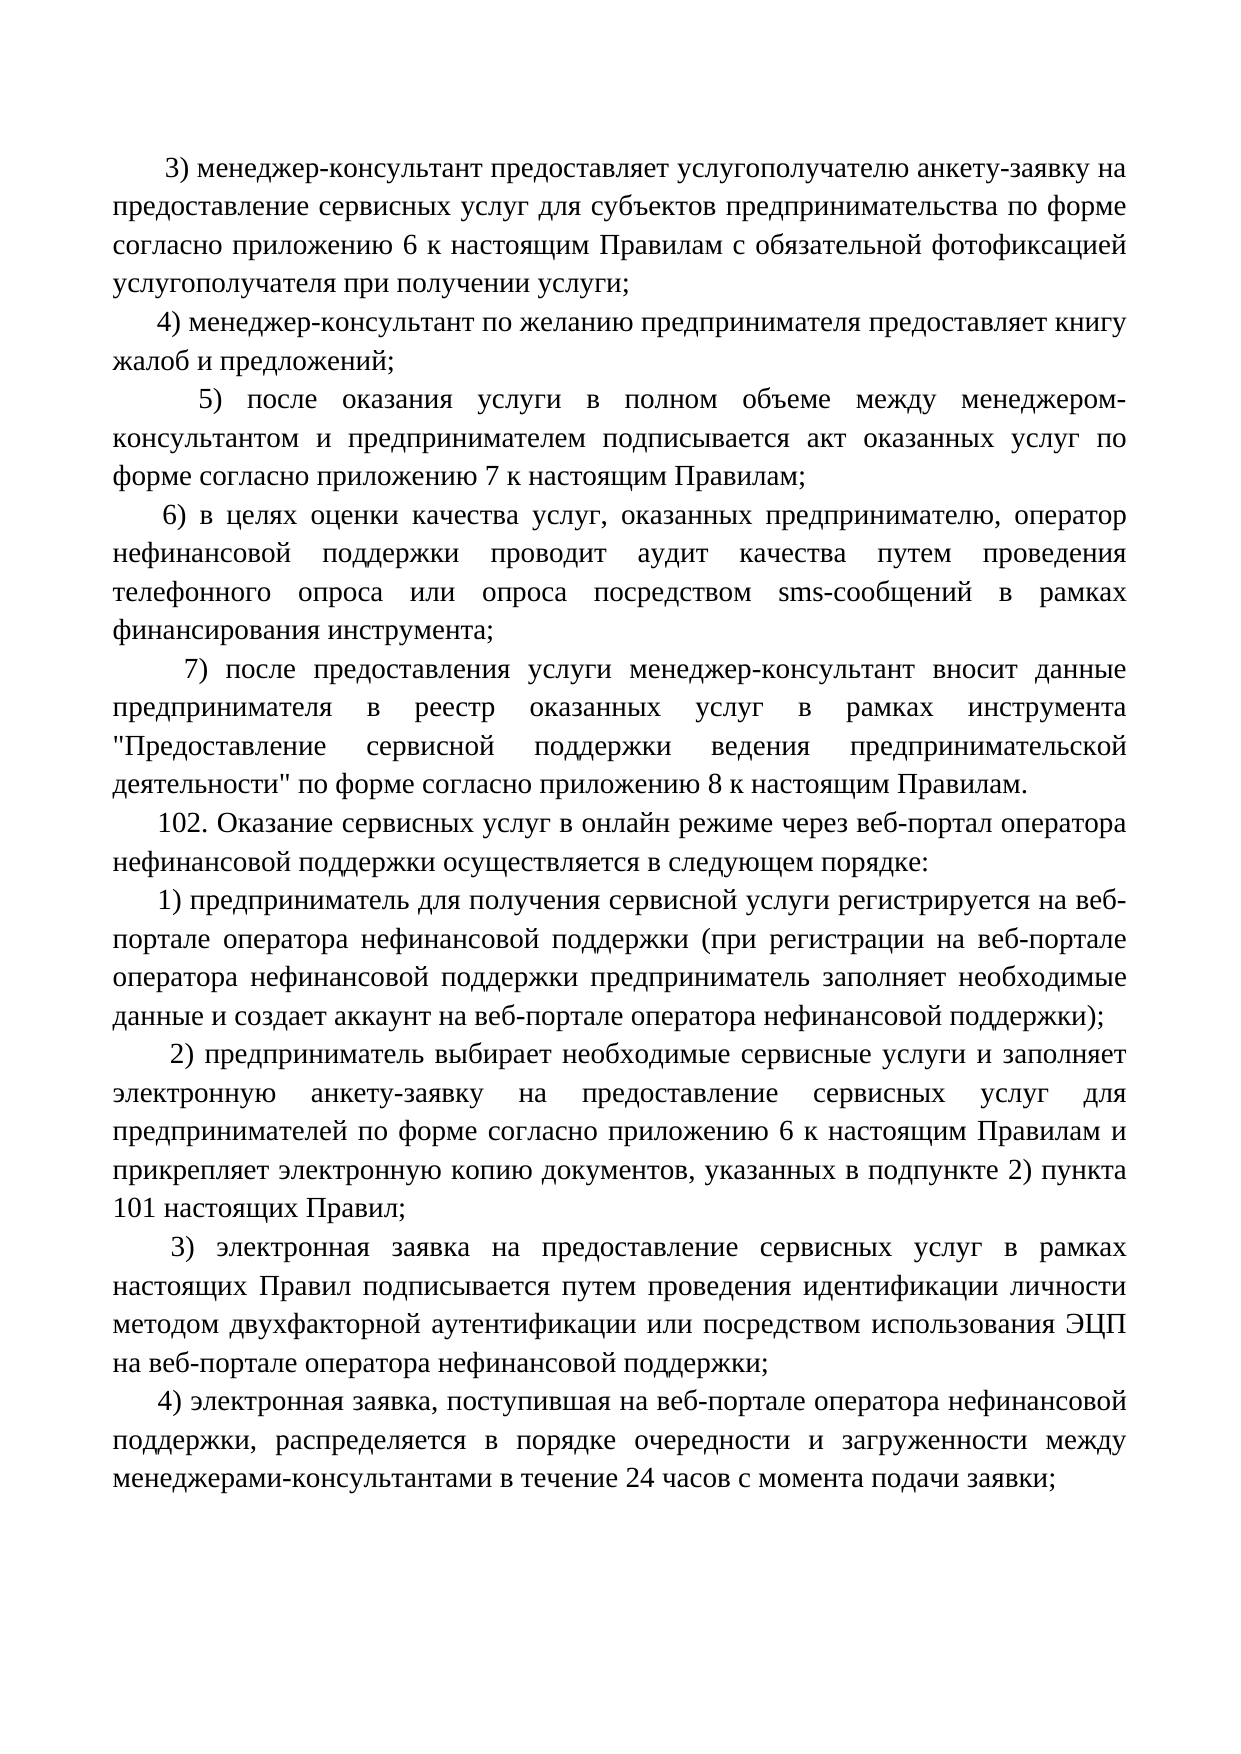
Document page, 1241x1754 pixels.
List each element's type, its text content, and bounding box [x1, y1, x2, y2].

text 1) предприниматель для получения сервисной услуги регистрируется на веб-портале оператора нефинансовой поддержки (при регистрации на веб-портале оператора нефинансовой поддержки предприниматель заполняет необходимые данные и создает аккаунт на веб-портале оператора нефинансовой поддержки); [112, 882, 1128, 1031]
text 102. Оказание сервисных услуг в онлайн режиме через веб-портал оператора нефинансовой поддержки осуществляется в следующем порядке: [112, 805, 1128, 877]
text 6) в целях оценки качества услуг, оказанных предпринимателю, оператор нефинансовой поддержки проводит аудит качества путем проведения телефонного опроса или опроса посредством sms-сообщений в рамках финансирования инструмента; [112, 497, 1128, 646]
text 3) менеджер-консультант предоставляет услугополучателю анкету-заявку на предоставление сервисных услуг для субъектов предпринимательства по форме согласно приложению 6 к настоящим Правилам с обязательной фотофиксацией услугополучателя при получении услуги; [112, 150, 1128, 299]
text 7) после предоставления услуги менеджер-консультант вносит данные предпринимателя в реестр оказанных услуг в рамках инструмента "Предоставление сервисной поддержки ведения предпринимательской деятельности" по форме согласно приложению 8 к настоящим Правилам. [112, 651, 1128, 800]
text 2) предприниматель выбирает необходимые сервисные услуги и заполняет электронную анкету-заявку на предоставление сервисных услуг для предпринимателей по форме согласно приложению 6 к настоящим Правилам и прикрепляет электронную копию документов, указанных в подпункте 2) пункта 101 настоящих Правил; [112, 1036, 1128, 1224]
text 5) после оказания услуги в полном объеме между менеджером-консультантом и предпринимателем подписывается акт оказанных услуг по форме согласно приложению 7 к настоящим Правилам; [112, 381, 1128, 492]
text 4) электронная заявка, поступившая на веб-портале оператора нефинансовой поддержки, распределяется в порядке очередности и загруженности между менеджерами-консультантами в течение 24 часов с момента подачи заявки; [112, 1383, 1128, 1494]
text 4) менеджер-консультант по желанию предпринимателя предоставляет книгу жалоб и предложений; [112, 304, 1128, 376]
text 3) электронная заявка на предоставление сервисных услуг в рамках настоящих Правил подписывается путем проведения идентификации личности методом двухфакторной аутентификации или посредством использования ЭЦП на веб-портале оператора нефинансовой поддержки; [112, 1229, 1128, 1378]
